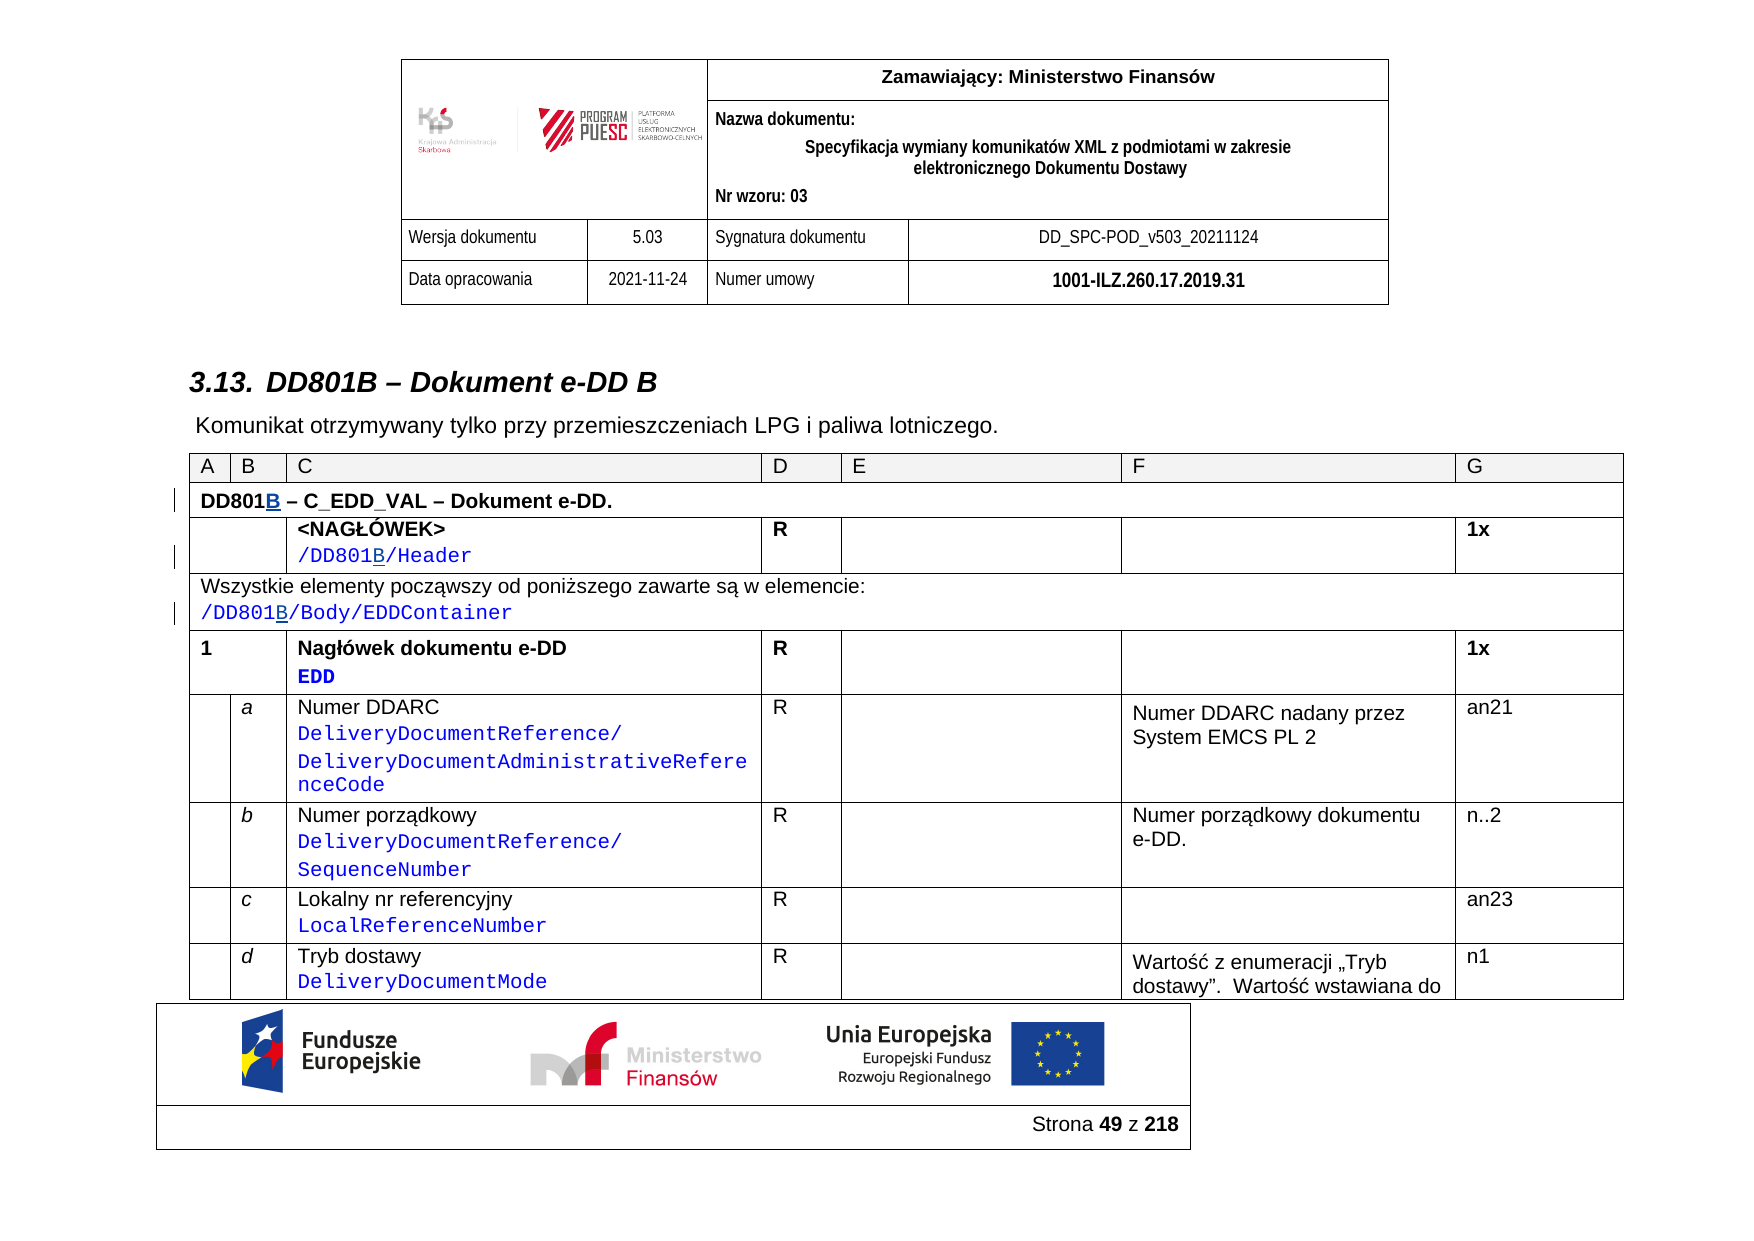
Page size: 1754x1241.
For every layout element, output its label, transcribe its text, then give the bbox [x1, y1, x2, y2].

table_cell R [762, 695, 841, 802]
table_cell R [762, 888, 841, 943]
table_cell Tryb dostawy DeliveryDocumentMode [287, 944, 761, 999]
text Komunikat otrzymywany tylko przy przemieszczeniach LPG i paliwa lotniczego. [189, 405, 1600, 438]
table_cell R [762, 631, 841, 694]
table_cell Numer DDARC nadany przez System EMCS PL 2 [1122, 695, 1455, 802]
table_cell [842, 944, 1121, 999]
table_cell <NAGŁÓWEK> /DD801/Header [287, 518, 761, 573]
table_header B [231, 454, 286, 482]
table_cell [842, 695, 1121, 802]
table_cell Nagłówek dokumentu e-DD EDD [287, 631, 761, 694]
table_cell c [231, 888, 286, 943]
table_cell an21 [1456, 695, 1623, 802]
table_cell Wszystkie elementy począwszy od poniższego zawarte są w elemencie: /DD801/Body/EDDContainer [190, 574, 1623, 629]
table_cell R [762, 518, 841, 573]
table_cell n..2 [1456, 803, 1623, 886]
table_header E [842, 454, 1121, 482]
table_cell [190, 888, 230, 943]
table_cell R [762, 803, 841, 886]
table_cell 1x [1456, 518, 1623, 573]
table_header A [190, 454, 230, 482]
table_header G [1456, 454, 1623, 482]
table_cell [190, 944, 230, 999]
table_cell Lokalny nr referencyjny LocalReferenceNumber [287, 888, 761, 943]
table_cell b [231, 803, 286, 886]
table_cell [1122, 631, 1455, 694]
table_cell [190, 803, 230, 886]
table_cell [842, 518, 1121, 573]
table_cell [842, 803, 1121, 886]
table_cell [842, 631, 1121, 694]
table_header C [287, 454, 761, 482]
table_cell 1x [1456, 631, 1623, 694]
table_cell [1122, 518, 1455, 573]
table_cell 1 [190, 631, 286, 694]
picture [242, 1009, 1105, 1093]
table_cell R [762, 944, 841, 999]
table_cell [190, 518, 286, 573]
table_cell Numer porządkowy DeliveryDocumentReference/ SequenceNumber [287, 803, 761, 886]
table_cell a [231, 695, 286, 802]
table_cell [1122, 888, 1455, 943]
table_cell Numer DDARC DeliveryDocumentReference/ DeliveryDocumentAdministrativeReferenceCode [287, 695, 761, 802]
table_cell n1 [1456, 944, 1623, 999]
table_cell [842, 888, 1121, 943]
text DD801B – Dokument e-DD B [189, 365, 1600, 399]
table_cell [190, 695, 230, 802]
table_cell Numer porządkowy dokumentu e-DD. [1122, 803, 1455, 886]
table_header D [762, 454, 841, 482]
table_cell DD801 – C_EDD_VAL – Dokument e-DD. [190, 483, 1623, 517]
table_cell d [231, 944, 286, 999]
table_cell an23 [1456, 888, 1623, 943]
picture [408, 97, 702, 163]
table_header F [1122, 454, 1455, 482]
